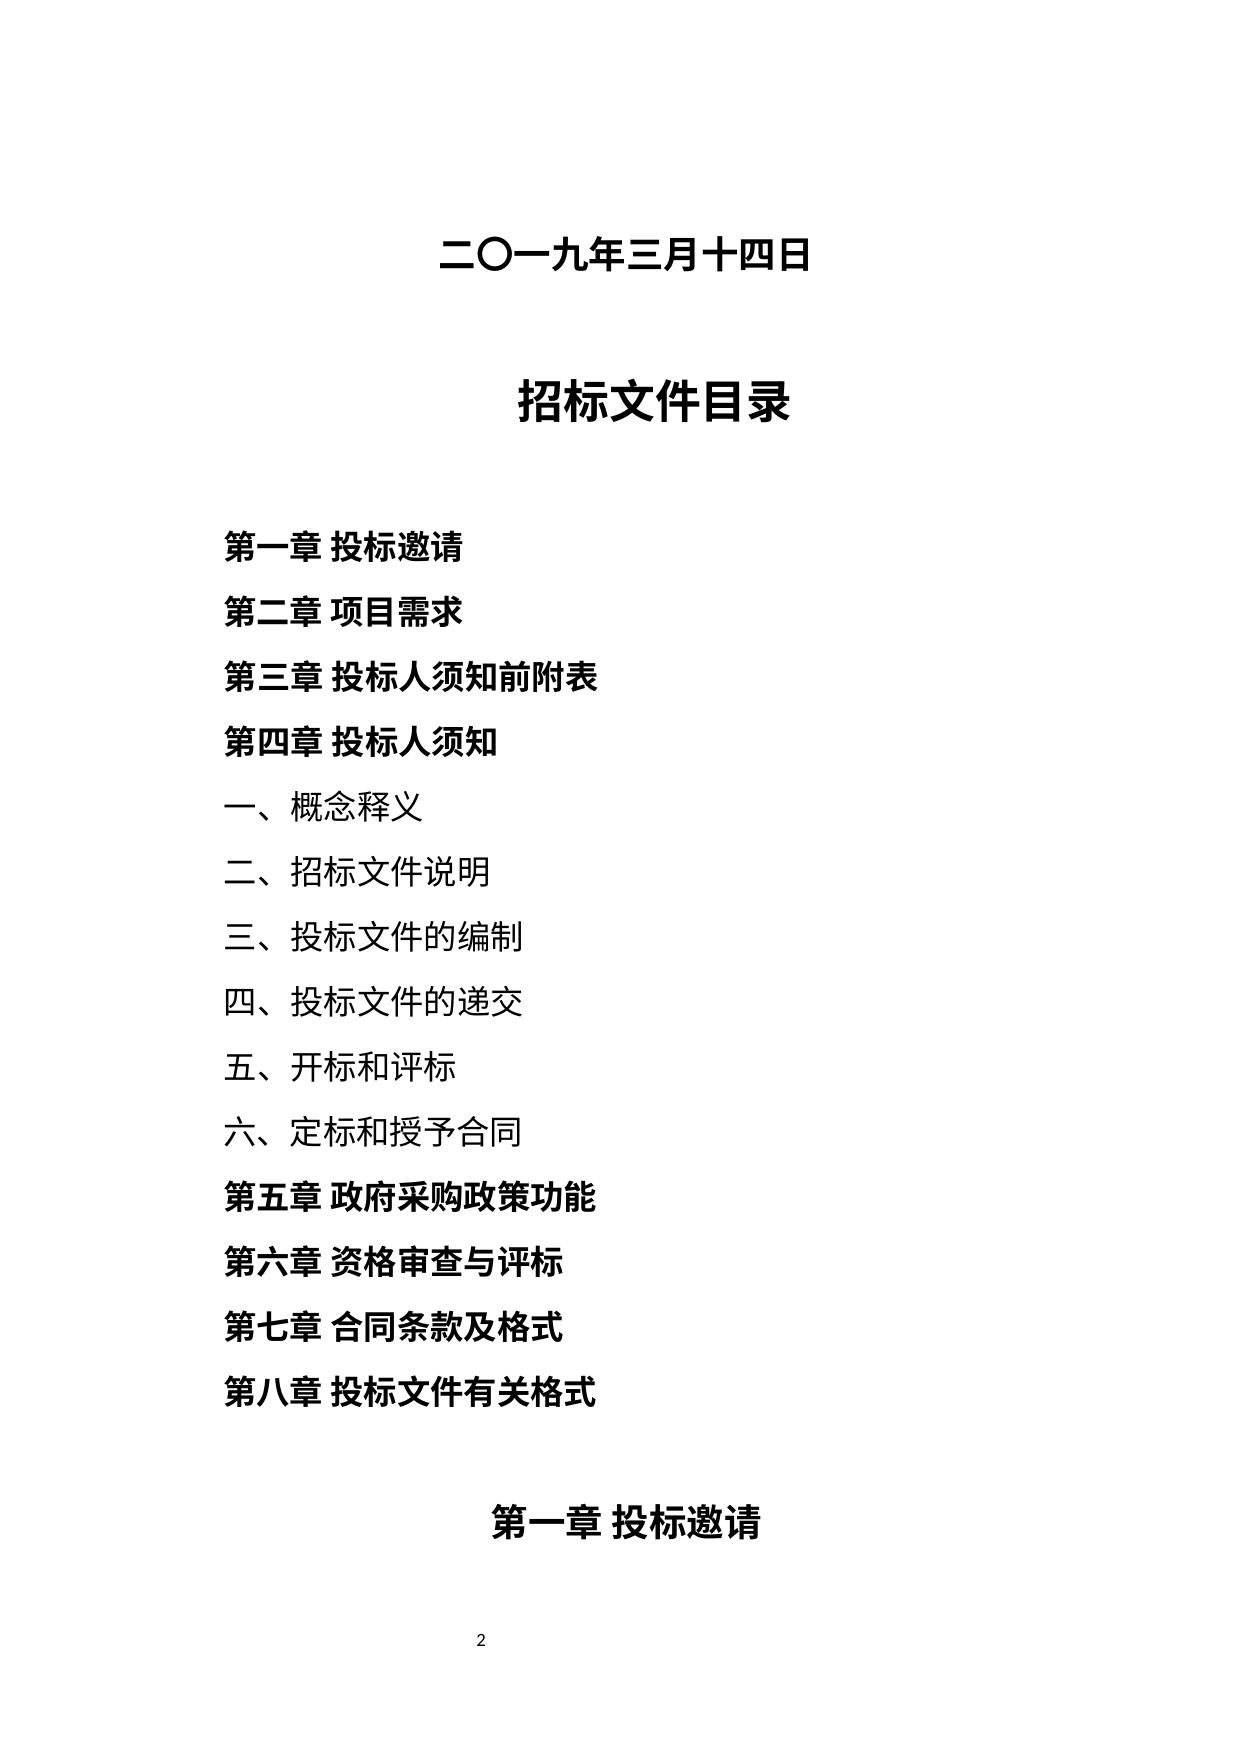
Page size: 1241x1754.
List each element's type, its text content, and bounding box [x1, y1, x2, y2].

text 二、招标文件说明 [165, 837, 1087, 902]
text 二〇一九年三月十四日 [165, 219, 1087, 284]
text 第七章 合同条款及格式 [165, 1292, 1087, 1357]
text 三、投标文件的编制 [165, 902, 1087, 967]
text 第一章 投标邀请 [165, 1487, 1087, 1552]
text 第二章 项目需求 [165, 577, 1087, 642]
text 一、概念释义 [165, 772, 1087, 837]
text 第三章 投标人须知前附表 [165, 642, 1087, 707]
text 五、开标和评标 [165, 1032, 1087, 1097]
text 四、投标文件的递交 [165, 967, 1087, 1032]
text 第六章 资格审查与评标 [165, 1227, 1087, 1292]
text 第八章 投标文件有关格式 [165, 1357, 1087, 1422]
text 招标文件目录 [165, 349, 1087, 447]
text 六、定标和授予合同 [165, 1097, 1087, 1162]
text 第五章 政府采购政策功能 [165, 1162, 1087, 1227]
text 第四章 投标人须知 [165, 707, 1087, 772]
text 第一章 投标邀请 [165, 512, 1087, 577]
